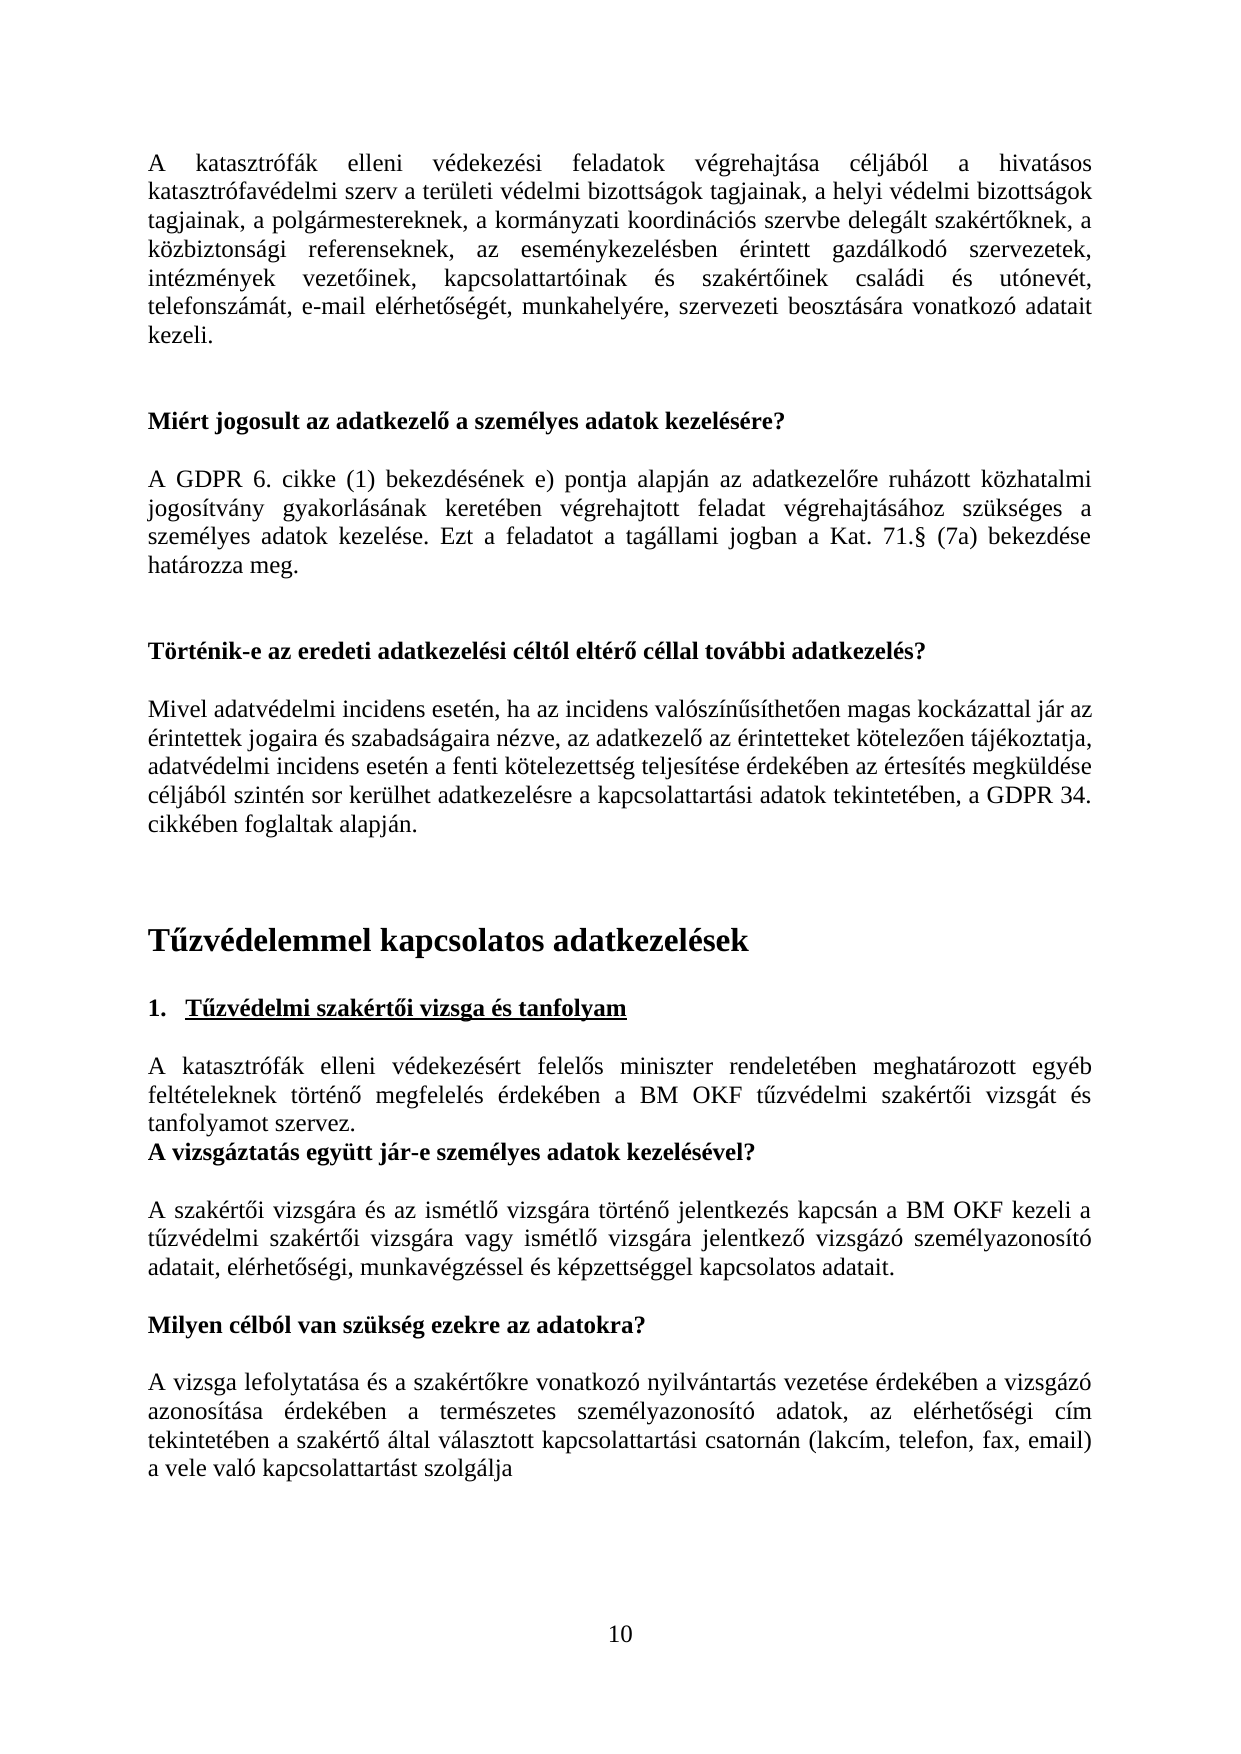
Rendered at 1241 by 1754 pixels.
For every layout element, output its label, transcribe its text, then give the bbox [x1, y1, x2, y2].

text Történik-e az eredeti adatkezelési céltól eltérő céllal további adatkezelés? [148, 636, 1093, 665]
text Miért jogosult az adatkezelő a személyes adatok kezelésére? [148, 406, 1093, 435]
text A GDPR 6. cikke (1) bekezdésének e) pontja alapján az adatkezelőre ruházott közhatalmi jogosítvány gyakorlásának keretében végrehajtott feladat végrehajtásához szükséges a személyes adatok kezelése. Ezt a feladatot a tagállami jogban a Kat. 71.§ (7a) bekezdése határozza meg. [148, 464, 1093, 579]
text Milyen célból van szükség ezekre az adatokra? [148, 1310, 1093, 1338]
text A vizsga lefolytatása és a szakértőkre vonatkozó nyilvántartás vezetése érdekében a vizsgázó azonosítása érdekében a természetes személyazonosító adatok, az elérhetőségi cím tekintetében a szakértő által választott kapcsolattartási csatornán (lakcím, telefon, fax, email) a vele való kapcsolattartást szolgálja [148, 1367, 1093, 1482]
text A vizsgáztatás együtt jár-e személyes adatok kezelésével? [148, 1137, 1093, 1166]
text A szakértői vizsgára és az ismétlő vizsgára történő jelentkezés kapcsán a BM OKF kezeli a tűzvédelmi szakértői vizsgára vagy ismétlő vizsgára jelentkező vizsgázó személyazonosító adatait, elérhetőségi, munkavégzéssel és képzettséggel kapcsolatos adatait. [148, 1195, 1093, 1281]
subtitle Tűzvédelemmel kapcsolatos adatkezelések [148, 920, 1093, 958]
list Tűzvédelmi szakértői vizsga és tanfolyam [148, 993, 1093, 1022]
text A katasztrófák elleni védekezési feladatok végrehajtása céljából a hivatásos katasztrófavédelmi szerv a területi védelmi bizottságok tagjainak, a helyi védelmi bizottságok tagjainak, a polgármestereknek, a kormányzati koordinációs szervbe delegált szakértőknek, a közbiztonsági referenseknek, az eseménykezelésben érintett gazdálkodó szervezetek, intézmények vezetőinek, kapcsolattartóinak és szakértőinek családi és utónevét, telefonszámát, e-mail elérhetőségét, munkahelyére, szervezeti beosztására vonatkozó adatait kezeli. [148, 148, 1093, 349]
text Mivel adatvédelmi incidens esetén, ha az incidens valószínűsíthetően magas kockázattal jár az érintettek jogaira és szabadságaira nézve, az adatkezelő az érintetteket kötelezően tájékoztatja, adatvédelmi incidens esetén a fenti kötelezettség teljesítése érdekében az értesítés megküldése céljából szintén sor kerülhet adatkezelésre a kapcsolattartási adatok tekintetében, a GDPR 34. cikkében foglaltak alapján. [148, 694, 1093, 838]
text A katasztrófák elleni védekezésért felelős miniszter rendeletében meghatározott egyéb feltételeknek történő megfelelés érdekében a BM OKF tűzvédelmi szakértői vizsgát és tanfolyamot szervez. [148, 1051, 1093, 1137]
